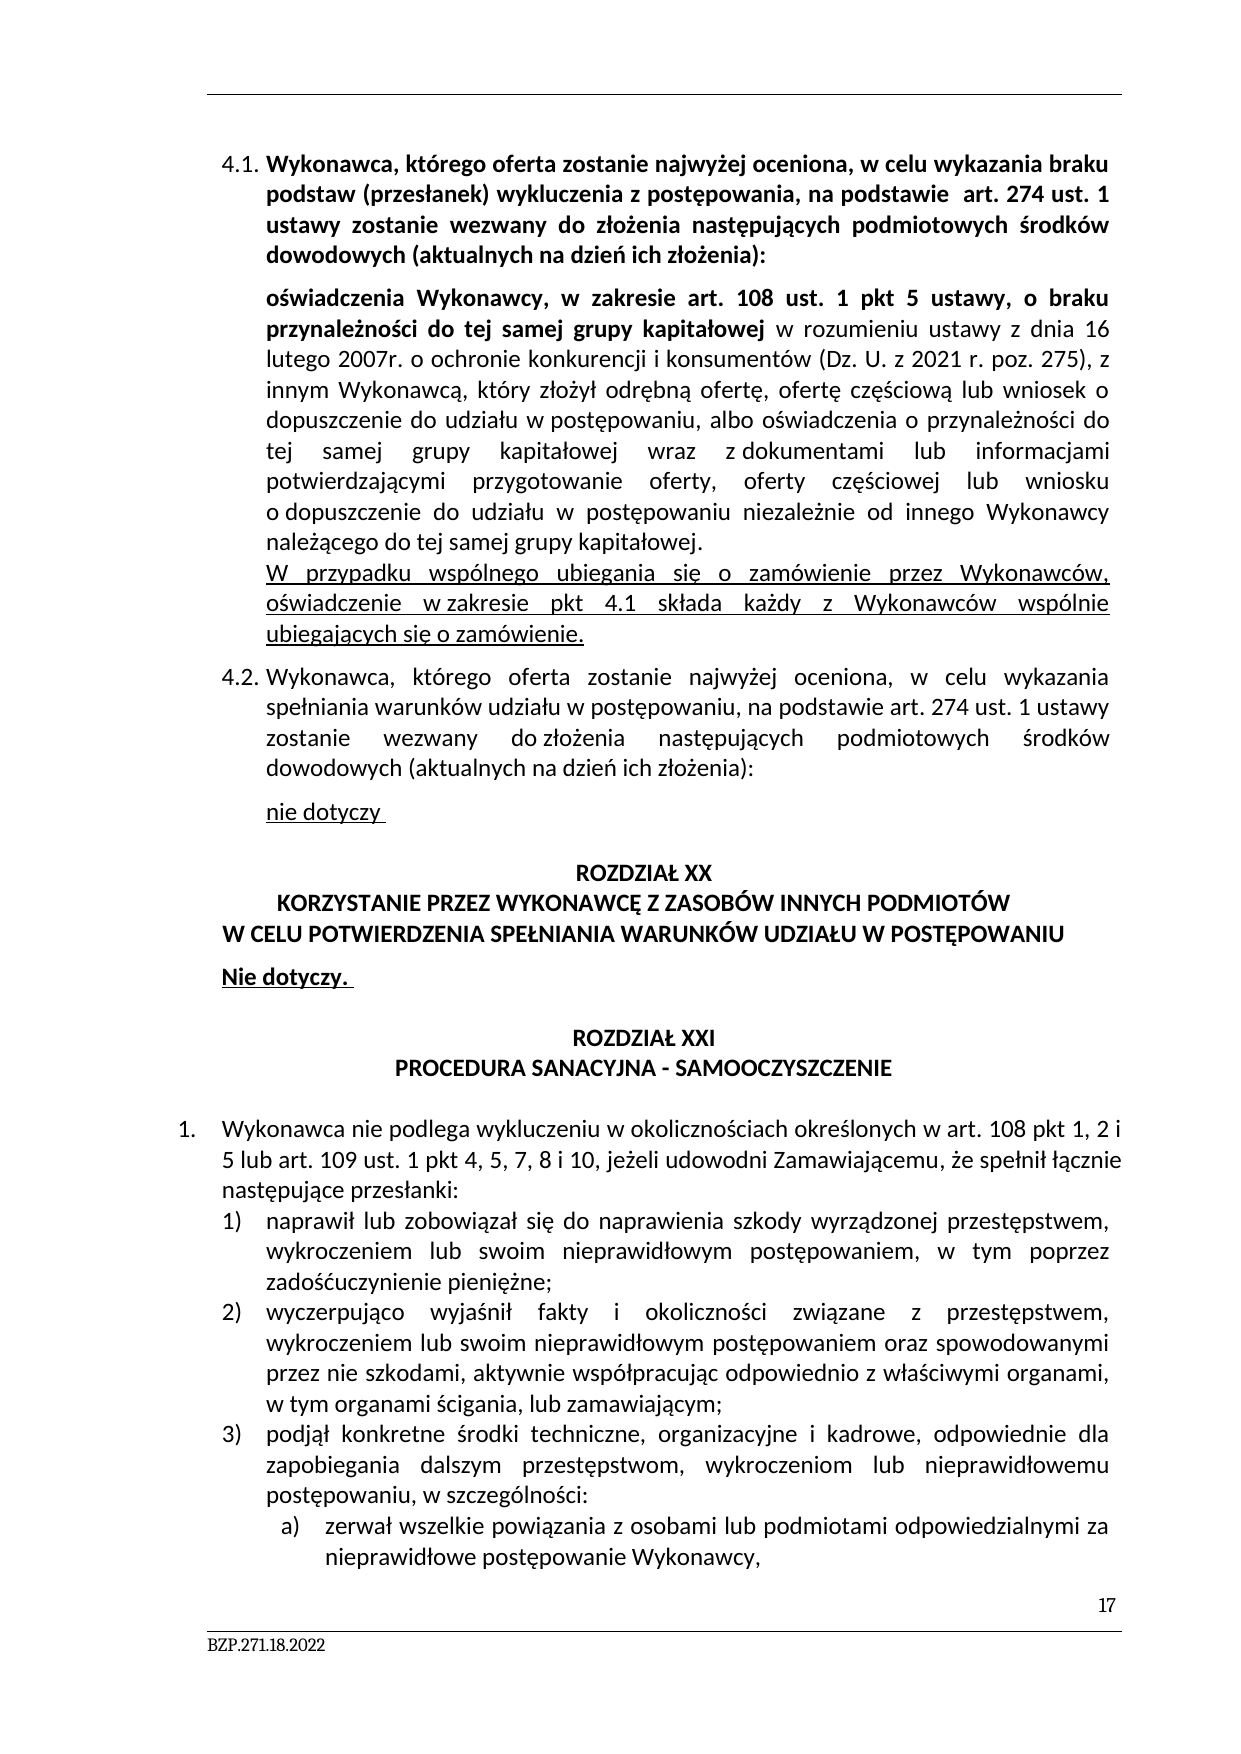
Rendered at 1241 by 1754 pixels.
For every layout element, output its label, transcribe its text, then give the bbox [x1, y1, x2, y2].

text 3) podjął konkretne środki techniczne, organizacyjne i kadrowe, odpowiednie dla zapobiegania dalszym przestępstwom, wykroczeniom lub nieprawidłowemu postępowaniu, w szczególności: [222, 1418, 1110, 1510]
list Wykonawca, którego oferta zostanie najwyżej oceniona, w celu wykazania braku podstaw (przesłanek) wykluczenia z postępowania, na podstawie art. 274 ust. 1 ustawy zostanie wezwany do złożenia następujących podmiotowych środków dowodowych (aktualnych na dzień ich złożenia): [221, 148, 1110, 270]
text W przypadku wspólnego ubiegania się o zamówienie przez Wykonawców, oświadczenie w zakresie pkt 4.1 składa każdy z Wykonawców wspólnie ubiegających się o zamówienie. [266, 615, 1110, 648]
text 2) wyczerpująco wyjaśnił fakty i okoliczności związane z przestępstwem, wykroczeniem lub swoim nieprawidłowym postępowaniem oraz spowodowanymi przez nie szkodami, aktywnie współpracując odpowiednio z właściwymi organami, w tym organami ścigania, lub zamawiającym; [222, 1296, 1110, 1418]
text W przypadku wspólnego ubiegania się o zamówienie przez Wykonawców, oświadczenie w zakresie pkt 4.1 składa każdy z Wykonawców wspólnie ubiegających się o zamówienie. [266, 585, 1110, 614]
subtitle PROCEDURA SANACYJNA - SAMOOCZYSZCZENIE [177, 1052, 1110, 1083]
subtitle W CELU POTWIERDZENIA SPEŁNIANIA WARUNKÓW UDZIAŁU W POSTĘPOWANIU [177, 918, 1110, 948]
subtitle ROZDZIAŁ XX [177, 857, 1110, 887]
subtitle ROZDZIAŁ XXI [177, 1022, 1110, 1052]
list Wykonawca, którego oferta zostanie najwyżej oceniona, w celu wykazania spełniania warunków udziału w postępowaniu, na podstawie art. 274 ust. 1 ustawy zostanie wezwany do złożenia następujących podmiotowych środków dowodowych (aktualnych na dzień ich złożenia): [221, 661, 1110, 783]
text nie dotyczy [236, 796, 1110, 826]
text oświadczenia Wykonawcy, w zakresie art. 108 ust. 1 pkt 5 ustawy, o braku przynależności do tej samej grupy kapitałowej w rozumieniu ustawy z dnia 16 lutego 2007r. o ochronie konkurencji i konsumentów (Dz. U. z 2021 r. poz. 275), z innym Wykonawcą, który złożył odrębną ofertę, ofertę częściową lub wniosek o dopuszczenie do udziału w postępowaniu, albo oświadczenia o przynależności do tej samej grupy kapitałowej wraz z dokumentami lub informacjami potwierdzającymi przygotowanie oferty, oferty częściowej lub wniosku o dopuszczenie do udziału w postępowaniu niezależnie od innego Wykonawcy należącego do tej samej grupy kapitałowej. [266, 282, 1110, 557]
text a) zerwał wszelkie powiązania z osobami lub podmiotami odpowiedzialnymi za nieprawidłowe postępowanie Wykonawcy, [281, 1510, 1110, 1571]
text 1) naprawił lub zobowiązał się do naprawienia szkody wyrządzonej przestępstwem, wykroczeniem lub swoim nieprawidłowym postępowaniem, w tym poprzez zadośćuczynienie pieniężne; [222, 1205, 1110, 1296]
list Wykonawca nie podlega wykluczeniu w okolicznościach określonych w art. 108 pkt 1, 2 i 5 lub art. 109 ust. 1 pkt 4, 5, 7, 8 i 10, jeżeli udowodni Zamawiającemu, że spełnił łącznie następujące przesłanki: [177, 1113, 1122, 1205]
text W przypadku wspólnego ubiegania się o zamówienie przez Wykonawców, oświadczenie w zakresie pkt 4.1 składa każdy z Wykonawców wspólnie ubiegających się o zamówienie. [266, 557, 1110, 583]
text Nie dotyczy. [221, 961, 1110, 991]
subtitle KORZYSTANIE PRZEZ WYKONAWCĘ Z ZASOBÓW INNYCH PODMIOTÓW [177, 887, 1110, 918]
